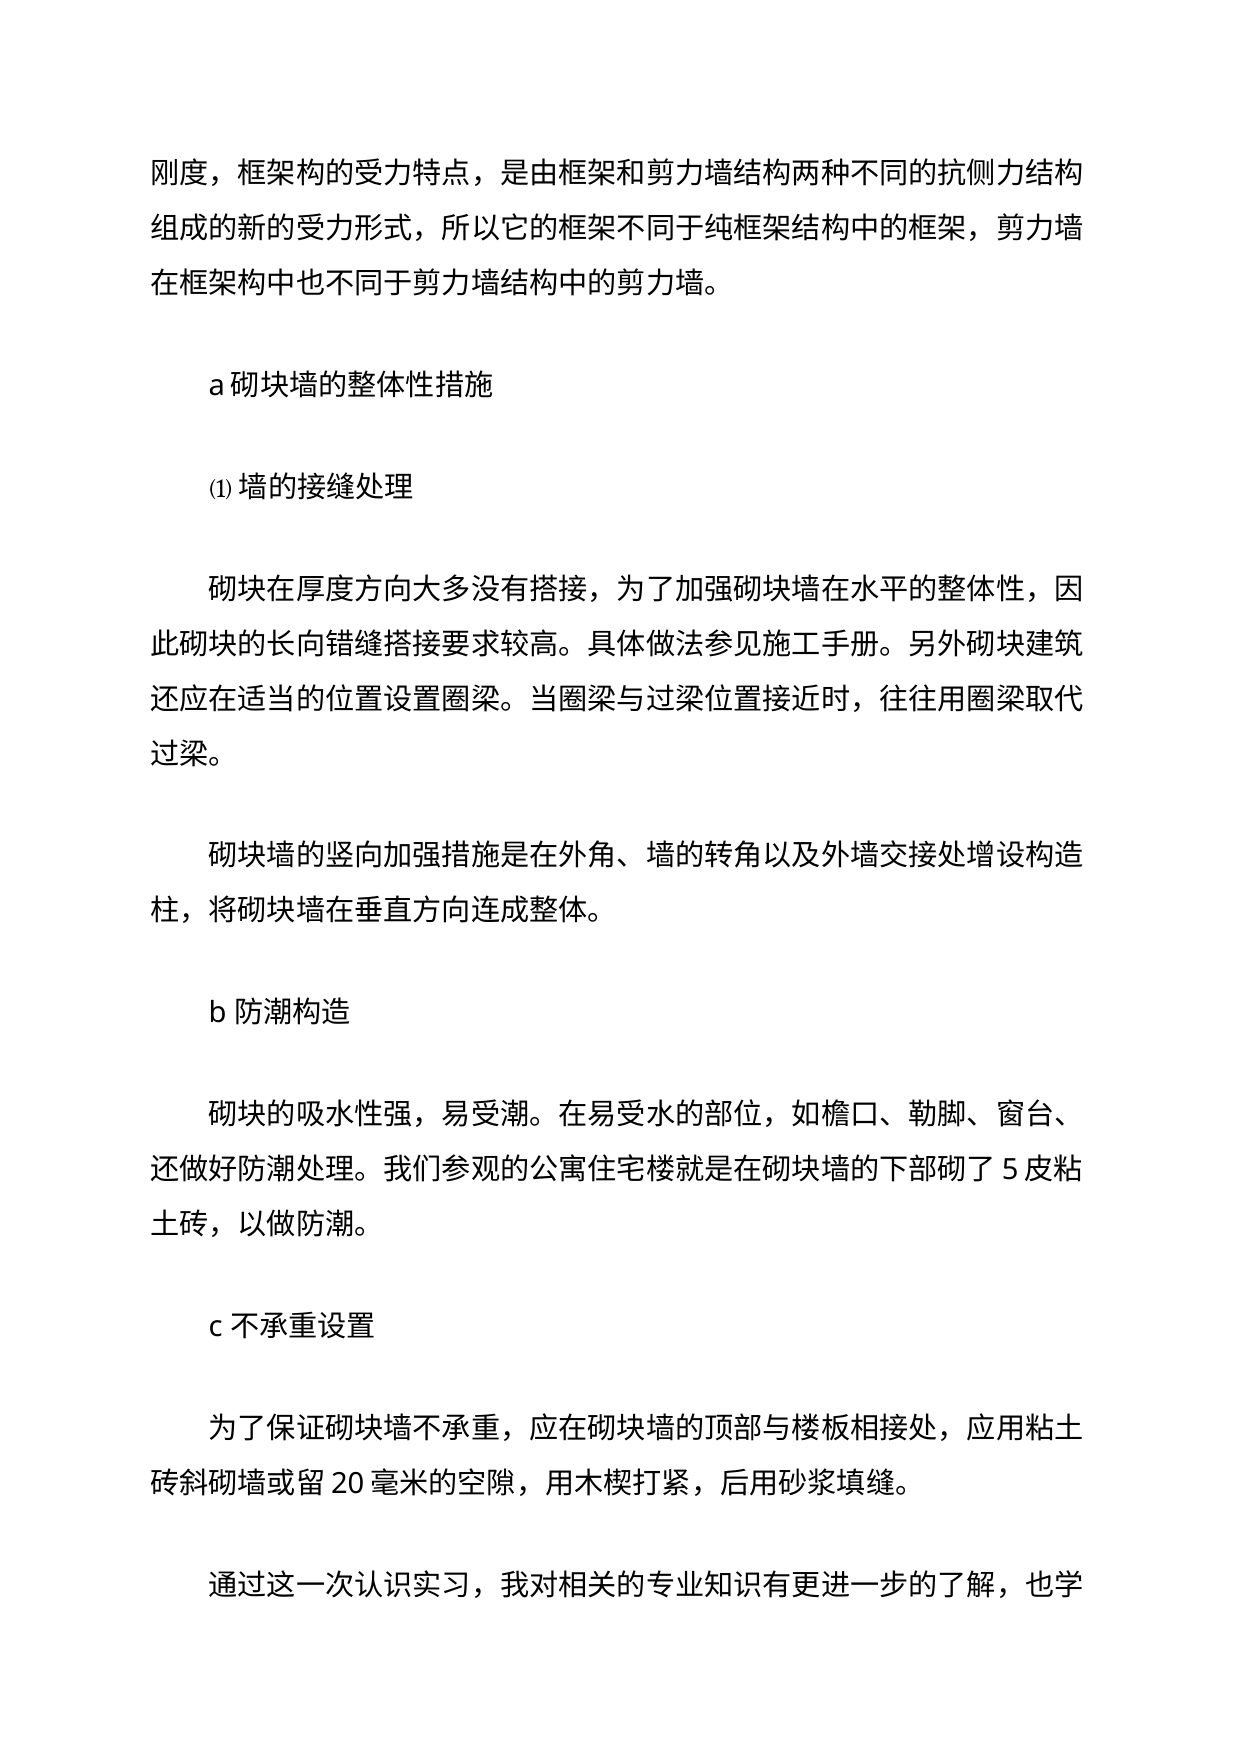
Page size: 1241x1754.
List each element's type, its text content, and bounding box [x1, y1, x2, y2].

text 砌块墙的竖向加强措施是在外角、墙的转角以及外墙交接处增设构造柱，将砌块墙在垂直方向连成整体。 [150, 832, 1090, 929]
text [150, 150, 1090, 302]
text c 不承重设置 [150, 1302, 1090, 1345]
text a砌块墙的整体性措施 [150, 362, 1090, 404]
text b 防潮构造 [150, 989, 1090, 1031]
text 砌块的吸水性强，易受潮。在易受水的部位，如檐口、勒脚、窗台、还做好防潮处理。我们参观的公寓住宅楼就是在砌块墙的下部砌了5皮粘土砖，以做防潮。 [150, 1091, 1090, 1243]
text 砌块在厚度方向大多没有搭接，为了加强砌块墙在水平的整体性，因此砌块的长向错缝搭接要求较高。具体做法参见施工手册。另外砌块建筑还应在适当的位置设置圈梁。当圈梁与过梁位置接近时，往往用圈梁取代过梁。 [150, 566, 1090, 772]
text ⑴墙的接缝处理 [150, 463, 1090, 506]
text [150, 1561, 1090, 1603]
text 为了保证砌块墙不承重，应在砌块墙的顶部与楼板相接处，应用粘土砖斜砌墙或留20毫米的空隙，用木楔打紧，后用砂浆填缝。 [150, 1404, 1090, 1502]
